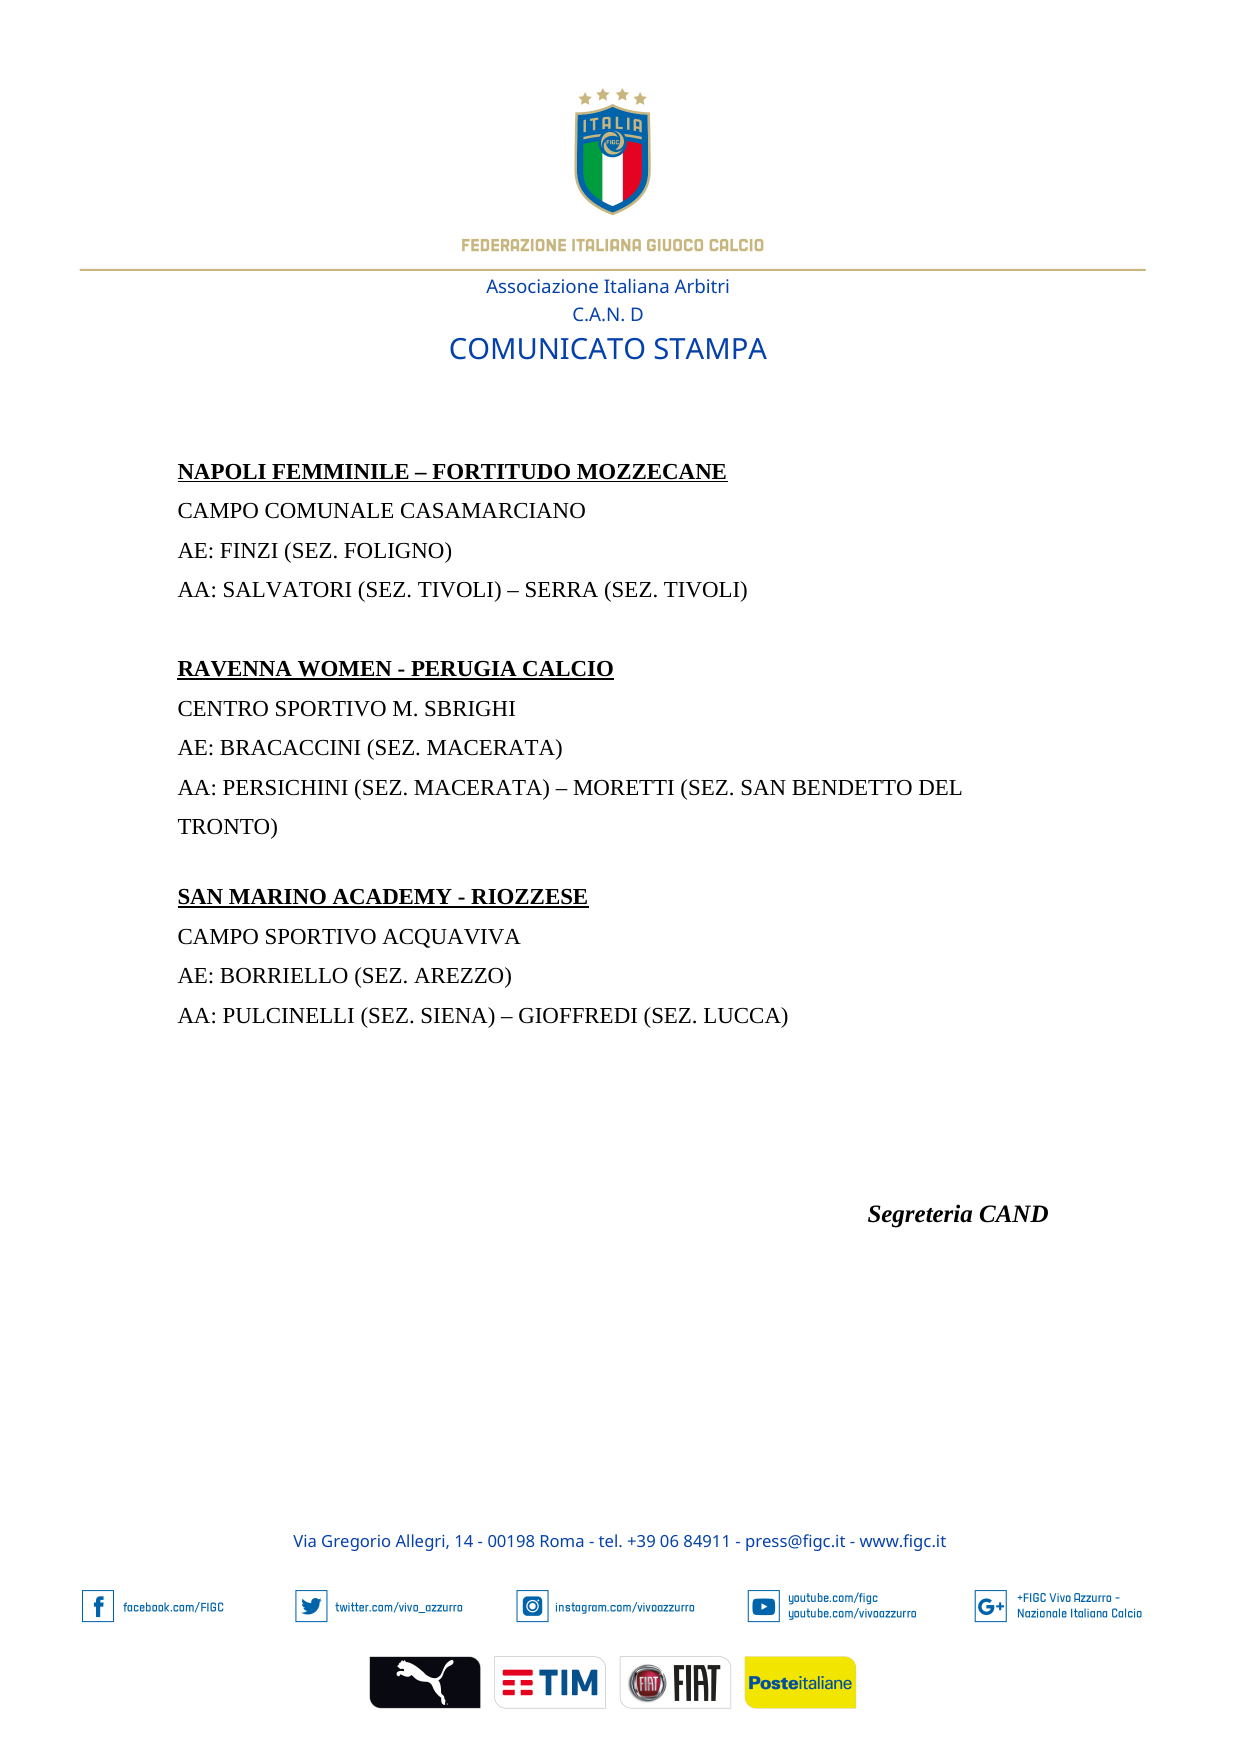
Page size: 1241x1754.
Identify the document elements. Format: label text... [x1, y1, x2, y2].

text AE: BORRIELLO (SEZ. AREZZO) [177, 962, 1048, 989]
text Segreteria CAND [177, 1199, 1048, 1228]
text AA: SALVATORI (SEZ. TIVOLI) – SERRA (SEZ. TIVOLI) [177, 577, 1048, 603]
text AA: PULCINELLI (SEZ. SIENA) – GIOFFREDI (SEZ. LUCCA) [177, 1002, 1048, 1028]
text CAMPO COMUNALE CASAMARCIANO [177, 498, 1048, 524]
text SAN MARINO ACADEMY - RIOZZESE [177, 883, 1048, 910]
text CAMPO SPORTIVO ACQUAVIVA [177, 923, 1048, 949]
text RAVENNA WOMEN - PERUGIA CALCIO [177, 656, 1048, 682]
text NAPOLI FEMMINILE – FORTITUDO MOZZECANE [177, 458, 1048, 484]
text CENTRO SPORTIVO M. SBRIGHI [177, 695, 1048, 721]
picture [0, 0, 1233, 283]
text AE: FINZI (SEZ. FOLIGNO) [177, 537, 1048, 563]
picture [0, 1580, 1233, 1754]
text AE: BRACACCINI (SEZ. MACERATA) [177, 734, 1048, 761]
text AA: PERSICHINI (SEZ. MACERATA) – MORETTI (SEZ. SAN BENDETTO DEL TRONTO) [177, 774, 1048, 840]
